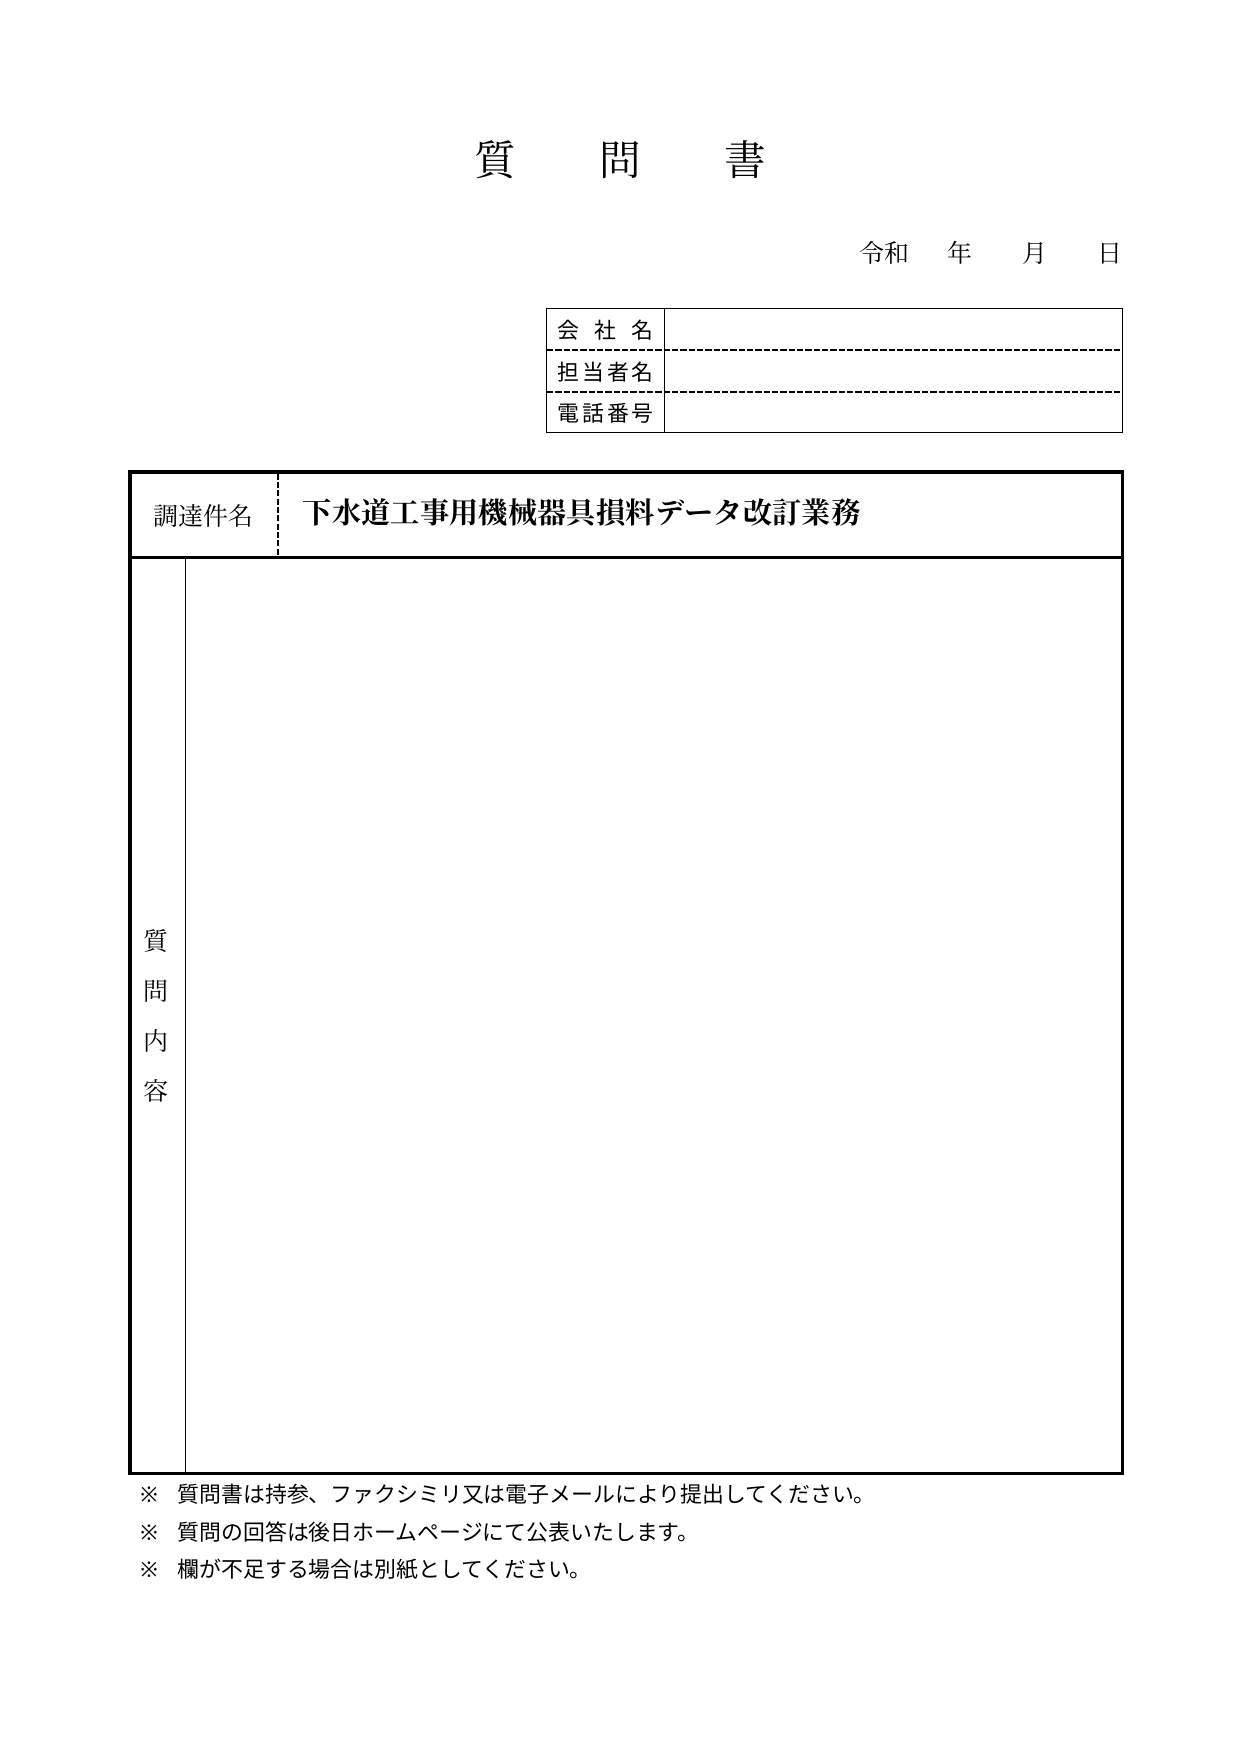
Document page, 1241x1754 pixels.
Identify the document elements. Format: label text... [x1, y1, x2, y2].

text 令和 年 月 日 [207, 233, 1122, 270]
table_cell [665, 349, 1122, 391]
text 質 問 書 [118, 120, 1122, 195]
table_cell 担当者名 [547, 349, 664, 391]
table_header 会社名 [547, 309, 664, 349]
list 欄が不足する場合は別紙としてください。 [140, 1550, 1122, 1587]
list 質問の回答は後日ホームページにて公表いたします。 [140, 1512, 1122, 1550]
table_cell 質 問 内 容 [132, 559, 185, 1472]
table_header 調達件名 [132, 474, 278, 556]
table_cell [665, 391, 1122, 432]
table_cell 電話番号 [547, 391, 664, 432]
table_header [665, 309, 1122, 349]
table_cell [186, 559, 1121, 1472]
table_header 下水道工事用機械器具損料データ改訂業務 [278, 474, 1121, 556]
list 質問書は持参、ファクシミリ又は電子メールにより提出してください。 [140, 1475, 1122, 1512]
